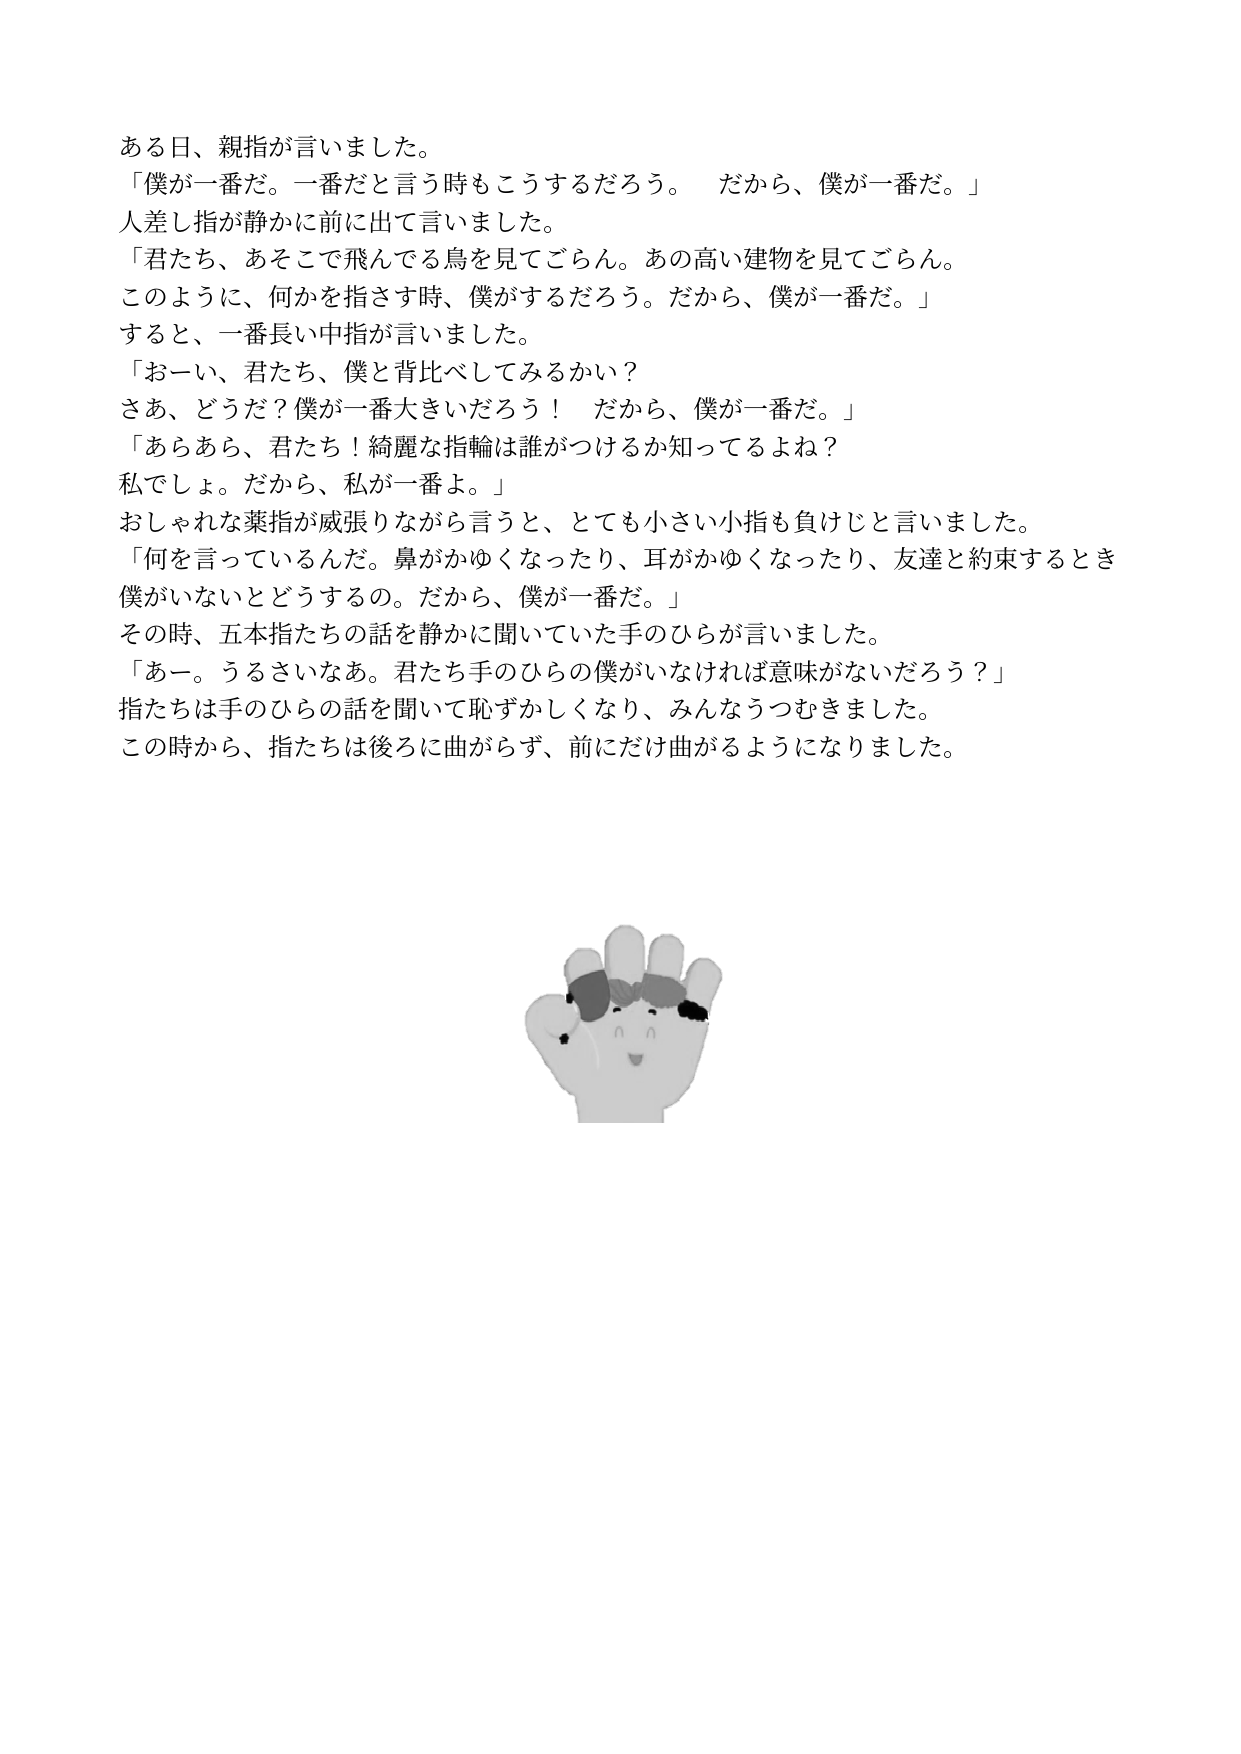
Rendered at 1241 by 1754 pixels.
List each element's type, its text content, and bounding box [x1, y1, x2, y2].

text 僕がいないとどうするの。だから、僕が一番だ。」 [118, 577, 1122, 614]
text おしゃれな薬指が威張りながら言うと、とても小さい小指も負けじと言いました。 [118, 502, 1122, 539]
text 人差し指が静かに前に出て言いました。 [118, 202, 1122, 239]
text 「何を言っているんだ。鼻がかゆくなったり、耳がかゆくなったり、友達と約束するとき [118, 539, 1122, 577]
text 指たちは手のひらの話を聞いて恥ずかしくなり、みんなうつむきました。 [118, 689, 1122, 727]
picture [512, 903, 728, 1123]
text 「あらあら、君たち！綺麗な指輪は誰がつけるか知ってるよね？ [118, 427, 1122, 464]
text このように、何かを指さす時、僕がするだろう。だから、僕が一番だ。」 [118, 277, 1122, 314]
text この時から、指たちは後ろに曲がらず、前にだけ曲がるようになりました。 [118, 727, 1122, 764]
text 私でしょ。だから、私が一番よ。」 [118, 464, 1122, 502]
text 「あー。うるさいなあ。君たち手のひらの僕がいなければ意味がないだろう？」 [118, 652, 1122, 689]
text その時、五本指たちの話を静かに聞いていた手のひらが言いました。 [118, 614, 1122, 652]
text ある日、親指が言いました。 [118, 127, 1122, 164]
text 「おーい、君たち、僕と背比べしてみるかい？ [118, 352, 1122, 389]
text さあ、どうだ？僕が一番大きいだろう！ だから、僕が一番だ。」 [118, 389, 1122, 427]
text 「君たち、あそこで飛んでる鳥を見てごらん。あの高い建物を見てごらん。 [118, 239, 1122, 277]
text すると、一番長い中指が言いました。 [118, 314, 1122, 352]
text 「僕が一番だ。一番だと言う時もこうするだろう。 だから、僕が一番だ。」 [118, 164, 1122, 202]
